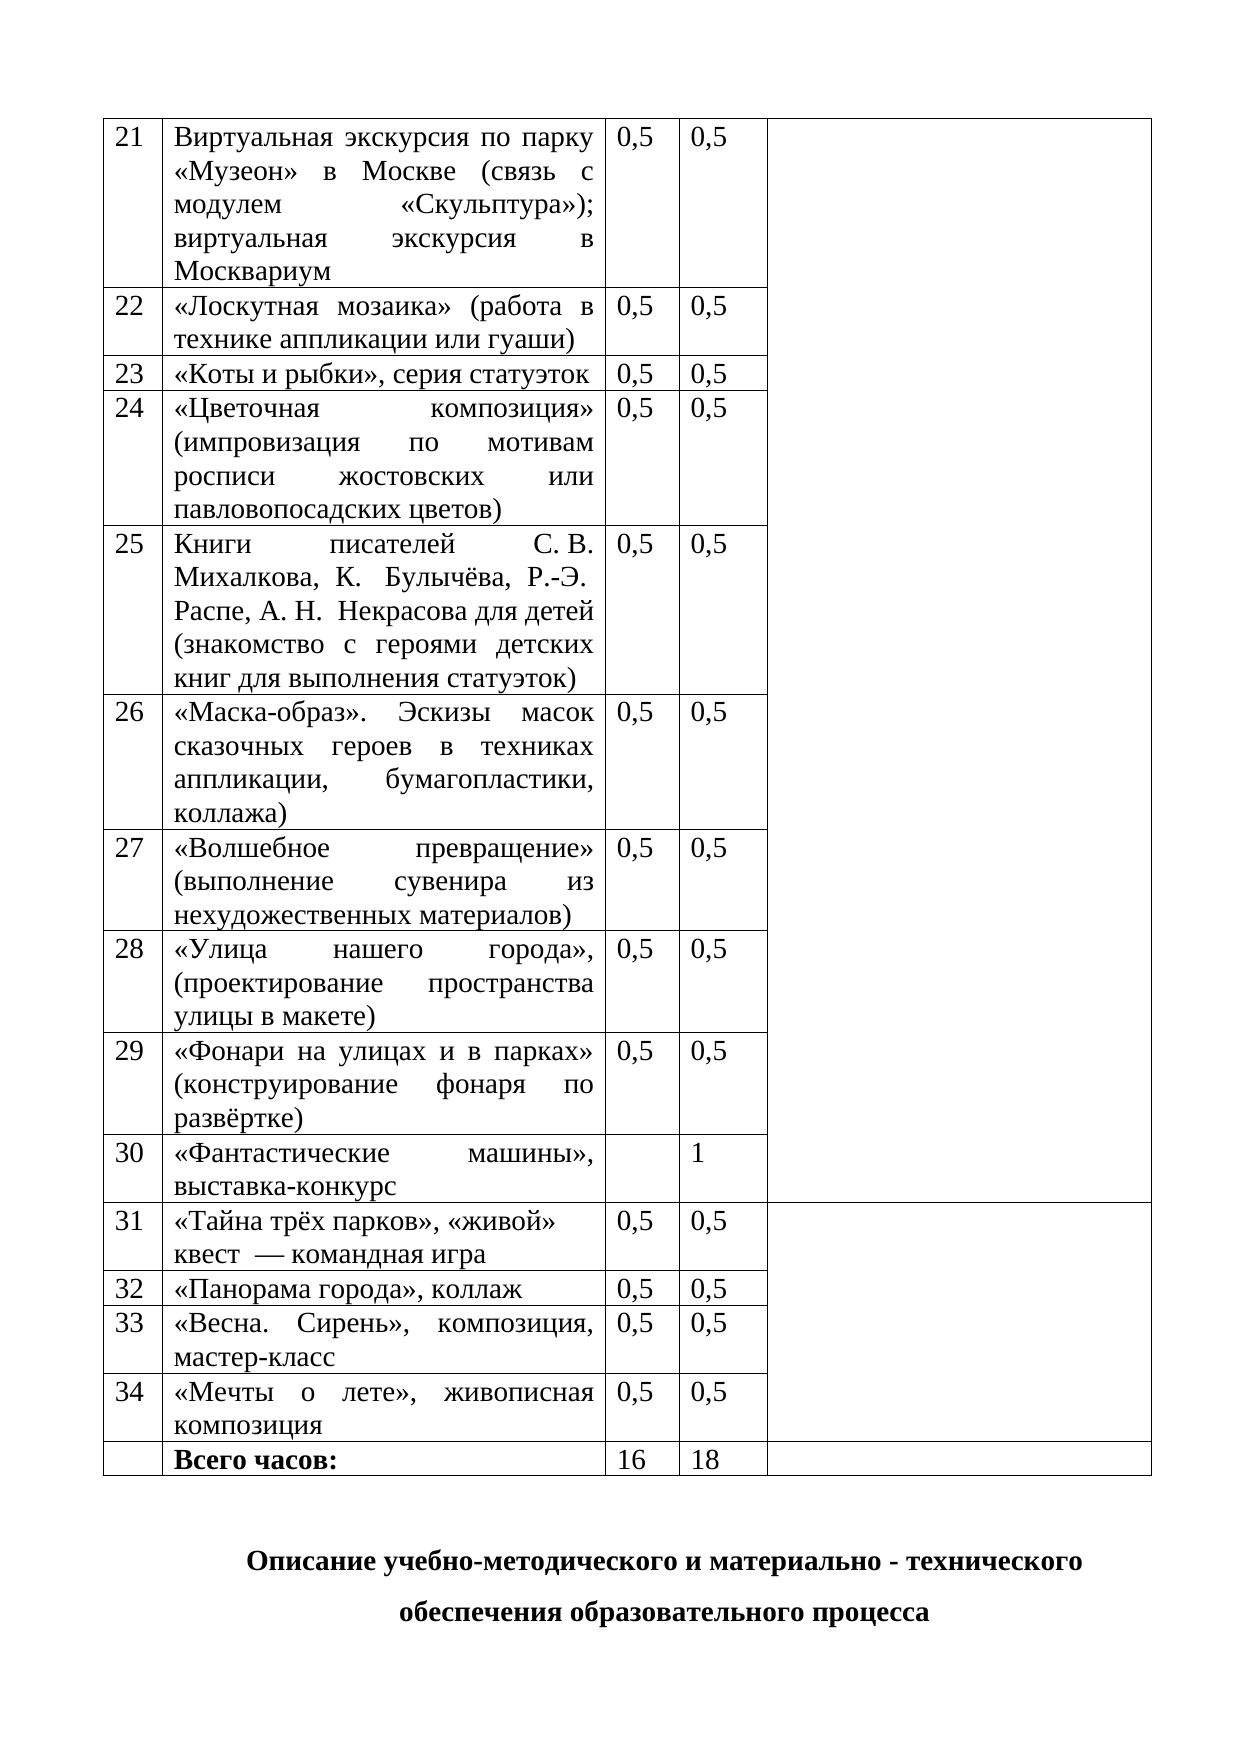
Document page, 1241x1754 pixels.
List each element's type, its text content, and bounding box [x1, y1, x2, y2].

table_cell «Коты и рыбки», серия статуэток [163, 356, 605, 389]
table_cell 0,5 [606, 356, 679, 389]
table_cell 1 [680, 1135, 767, 1202]
table_cell 25 [104, 526, 162, 693]
table_cell «Весна. Сирень», композиция, мастер-класс [163, 1306, 605, 1373]
table_cell 0,5 [680, 1203, 767, 1270]
table_cell 0,5 [606, 391, 679, 525]
table_cell 24 [104, 391, 162, 525]
table_cell 27 [104, 830, 162, 930]
table_cell 0,5 [606, 288, 679, 355]
table_cell Виртуальная экскурсия по парку «Музеон» в Москве (связь с модулем «Скульптура»); виртуальная экскурсия в Москвариум [163, 119, 605, 287]
table_cell 0,5 [680, 1271, 767, 1304]
table_cell 31 [104, 1203, 162, 1270]
table_cell 33 [104, 1306, 162, 1373]
table_cell 30 [104, 1135, 162, 1202]
table_cell 26 [104, 695, 162, 829]
table_cell 0,5 [680, 830, 767, 930]
table_cell 16 [606, 1442, 679, 1475]
table_cell 0,5 [680, 526, 767, 693]
table_cell 0,5 [606, 1203, 679, 1270]
table_cell 0,5 [606, 1271, 679, 1304]
table_cell 0,5 [680, 288, 767, 355]
text обеспечения образовательного процесса [177, 1594, 1152, 1627]
table_cell «Цветочная композиция» (импровизация по мотивам росписи жостовских или павловопосадских цветов) [163, 391, 605, 525]
table_cell 0,5 [606, 1033, 679, 1134]
table_cell [768, 1442, 1151, 1475]
table_cell 23 [104, 356, 162, 389]
table_cell «Волшебное превращение» (выполнение сувенира из нехудожественных материалов) [163, 830, 605, 930]
table_cell 0,5 [606, 695, 679, 829]
table_cell 0,5 [606, 1374, 679, 1441]
table_cell 29 [104, 1033, 162, 1134]
table_cell 32 [104, 1271, 162, 1304]
table_cell 22 [104, 288, 162, 355]
table_cell «Лоскутная мозаика» (работа в технике аппликации или гуаши) [163, 288, 605, 355]
table_cell 0,5 [606, 119, 679, 287]
table_cell «Мечты о лете», живописная композиция [163, 1374, 605, 1441]
table_cell [768, 1203, 1151, 1441]
table_cell 0,5 [680, 1306, 767, 1373]
table_cell «Улица нашего города», (проектирование пространства улицы в макете) [163, 931, 605, 1032]
table_cell 0,5 [606, 526, 679, 693]
table_cell Книги писателей С. В. Михалкова, К. Булычёва, Р.-Э. Распе, А. Н. Некрасова для детей (знакомство с героями детских книг для выполнения статуэток) [163, 526, 605, 693]
table_cell 18 [680, 1442, 767, 1475]
table_cell 0,5 [606, 931, 679, 1032]
table_cell 0,5 [680, 1374, 767, 1441]
table_cell 0,5 [680, 695, 767, 829]
table_cell 21 [104, 119, 162, 287]
table_cell 34 [104, 1374, 162, 1441]
table_cell «Фонари на улицах и в парках» (конструирование фонаря по развёртке) [163, 1033, 605, 1134]
table_cell [104, 1442, 162, 1475]
table_cell 0,5 [680, 1033, 767, 1134]
table_cell 28 [104, 931, 162, 1032]
table_cell 0,5 [680, 391, 767, 525]
table_cell «Фантастические машины», выставка-конкурс [163, 1135, 605, 1202]
table_cell «Панорама города», коллаж [163, 1271, 605, 1304]
table_cell Всего часов: [163, 1442, 605, 1475]
table_cell [606, 1135, 679, 1202]
table_cell 0,5 [680, 356, 767, 389]
table_cell 0,5 [606, 1306, 679, 1373]
table_cell 0,5 [680, 119, 767, 287]
text Описание учебно-методического и материально - технического [177, 1543, 1152, 1577]
table_cell «Маска-образ». Эскизы масок сказочных героев в техниках аппликации, бумагопластики, коллажа) [163, 695, 605, 829]
table_cell 0,5 [680, 931, 767, 1032]
table_cell «Тайна трёх парков», «живой» квест — командная игра [163, 1203, 605, 1270]
table_cell 0,5 [606, 830, 679, 930]
